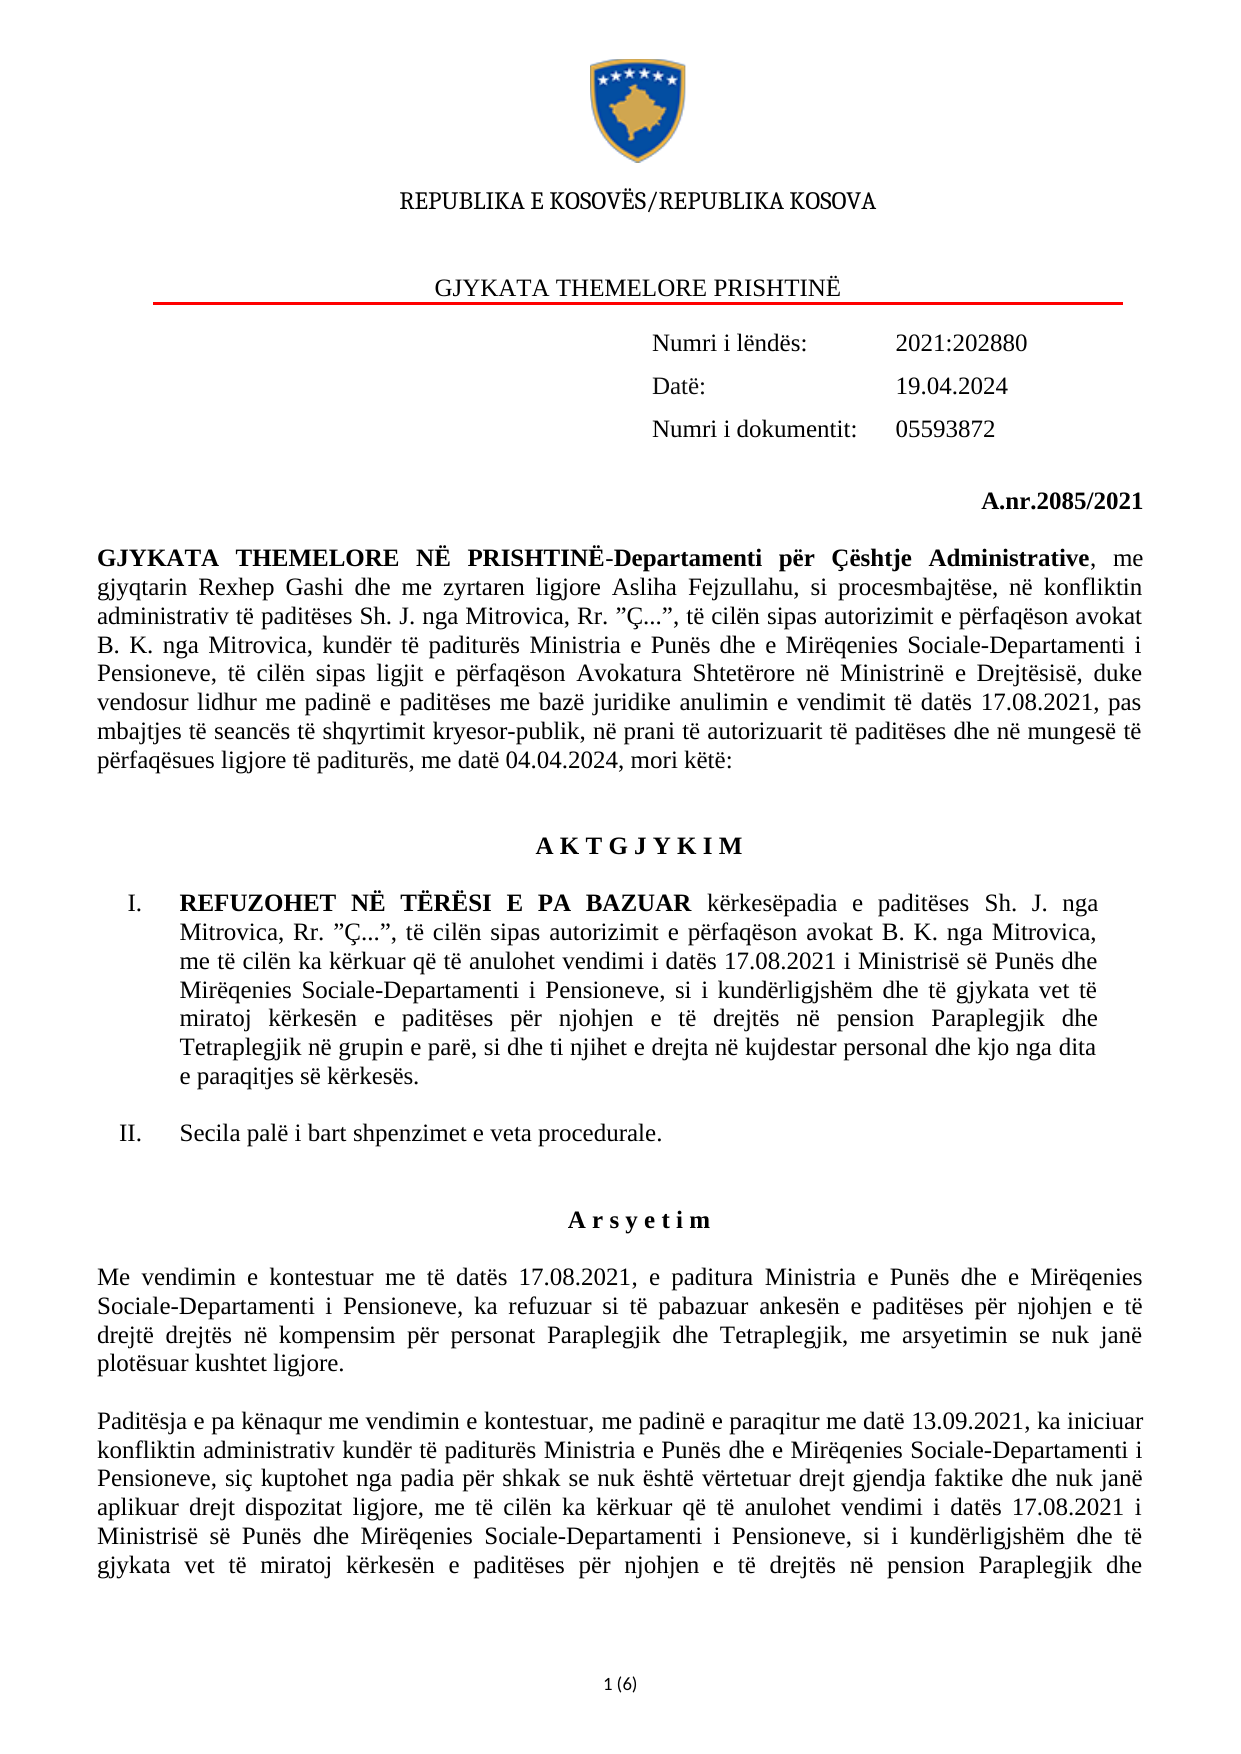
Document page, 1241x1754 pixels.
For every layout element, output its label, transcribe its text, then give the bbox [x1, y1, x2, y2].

table_cell Numri i dokumentit: [641, 414, 884, 457]
text Me vendimin e kontestuar me të datës 17.08.2021, e paditura Ministria e Punës dhe e Mirëqenies Sociale-Departamenti i Pensioneve, ka refuzuar si të pabazuar ankesën e paditëses për njohjen e të drejtë drejtës në kompensim për personat Paraplegjik dhe Tetraplegjik, me arsyetimin se nuk janë plotësuar kushtet ligjore. [97, 1262, 1143, 1377]
text A K T G J Y K I M [142, 831, 1136, 860]
picture [590, 59, 686, 163]
list REFUZOHET NË TËRËSI E PA BAZUAR kërkesëpadia e paditëses Sh. J. nga Mitrovica, Rr. ”Ç...”, të cilën sipas autorizimit e përfaqëson avokat B. K. nga Mitrovica, me të cilën ka kërkuar që të anulohet vendimi i datës 17.08.2021 i Ministrisë së Punës dhe Mirëqenies Sociale-Departamenti i Pensioneve, si i kundërligjshëm dhe të gjykata vet të miratoj kërkesën e paditëses për njohjen e të drejtës në pension Paraplegjik dhe Tetraplegjik në grupin e parë, si dhe ti njihet e drejta në kujdestar personal dhe kjo nga dita e paraqitjes së kërkesës. [142, 888, 1098, 1090]
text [97, 1406, 1143, 1578]
text GJYKATA THEMELORE NË PRISHTINË-Departamenti për Çështje Administrative, me gjyqtarin Rexhep Gashi dhe me zyrtaren ligjore Asliha Fejzullahu, si procesmbajtëse, në konfliktin administrativ të paditëses Sh. J. nga Mitrovica, Rr. ”Ç...”, të cilën sipas autorizimit e përfaqëson avokat B. K. nga Mitrovica, kundër të paditurës Ministria e Punës dhe e Mirëqenies Sociale-Departamenti i Pensioneve, të cilën sipas ligjit e përfaqëson Avokatura Shtetërore në Ministrinë e Drejtësisë, duke vendosur lidhur me padinë e paditëses me bazë juridike anulimin e vendimit të datës 17.08.2021, pas mbajtjes të seancës të shqyrtimit kryesor-publik, në prani të autorizuarit të paditëses dhe në mungesë të përfaqësues ligjore të paditurës, me datë 04.04.2024, mori këtë: [97, 543, 1143, 773]
table_cell [884, 371, 1119, 414]
table_cell [884, 414, 1119, 457]
table_header Numri i lëndës: [641, 328, 884, 371]
table_cell Datë: [641, 371, 884, 414]
list Secila palë i bart shpenzimet e veta procedurale. [142, 1118, 1098, 1147]
text A.nr.2085/2021 [892, 486, 1143, 515]
table_header [884, 328, 1119, 371]
text A r s y e t i m [142, 1205, 1136, 1233]
